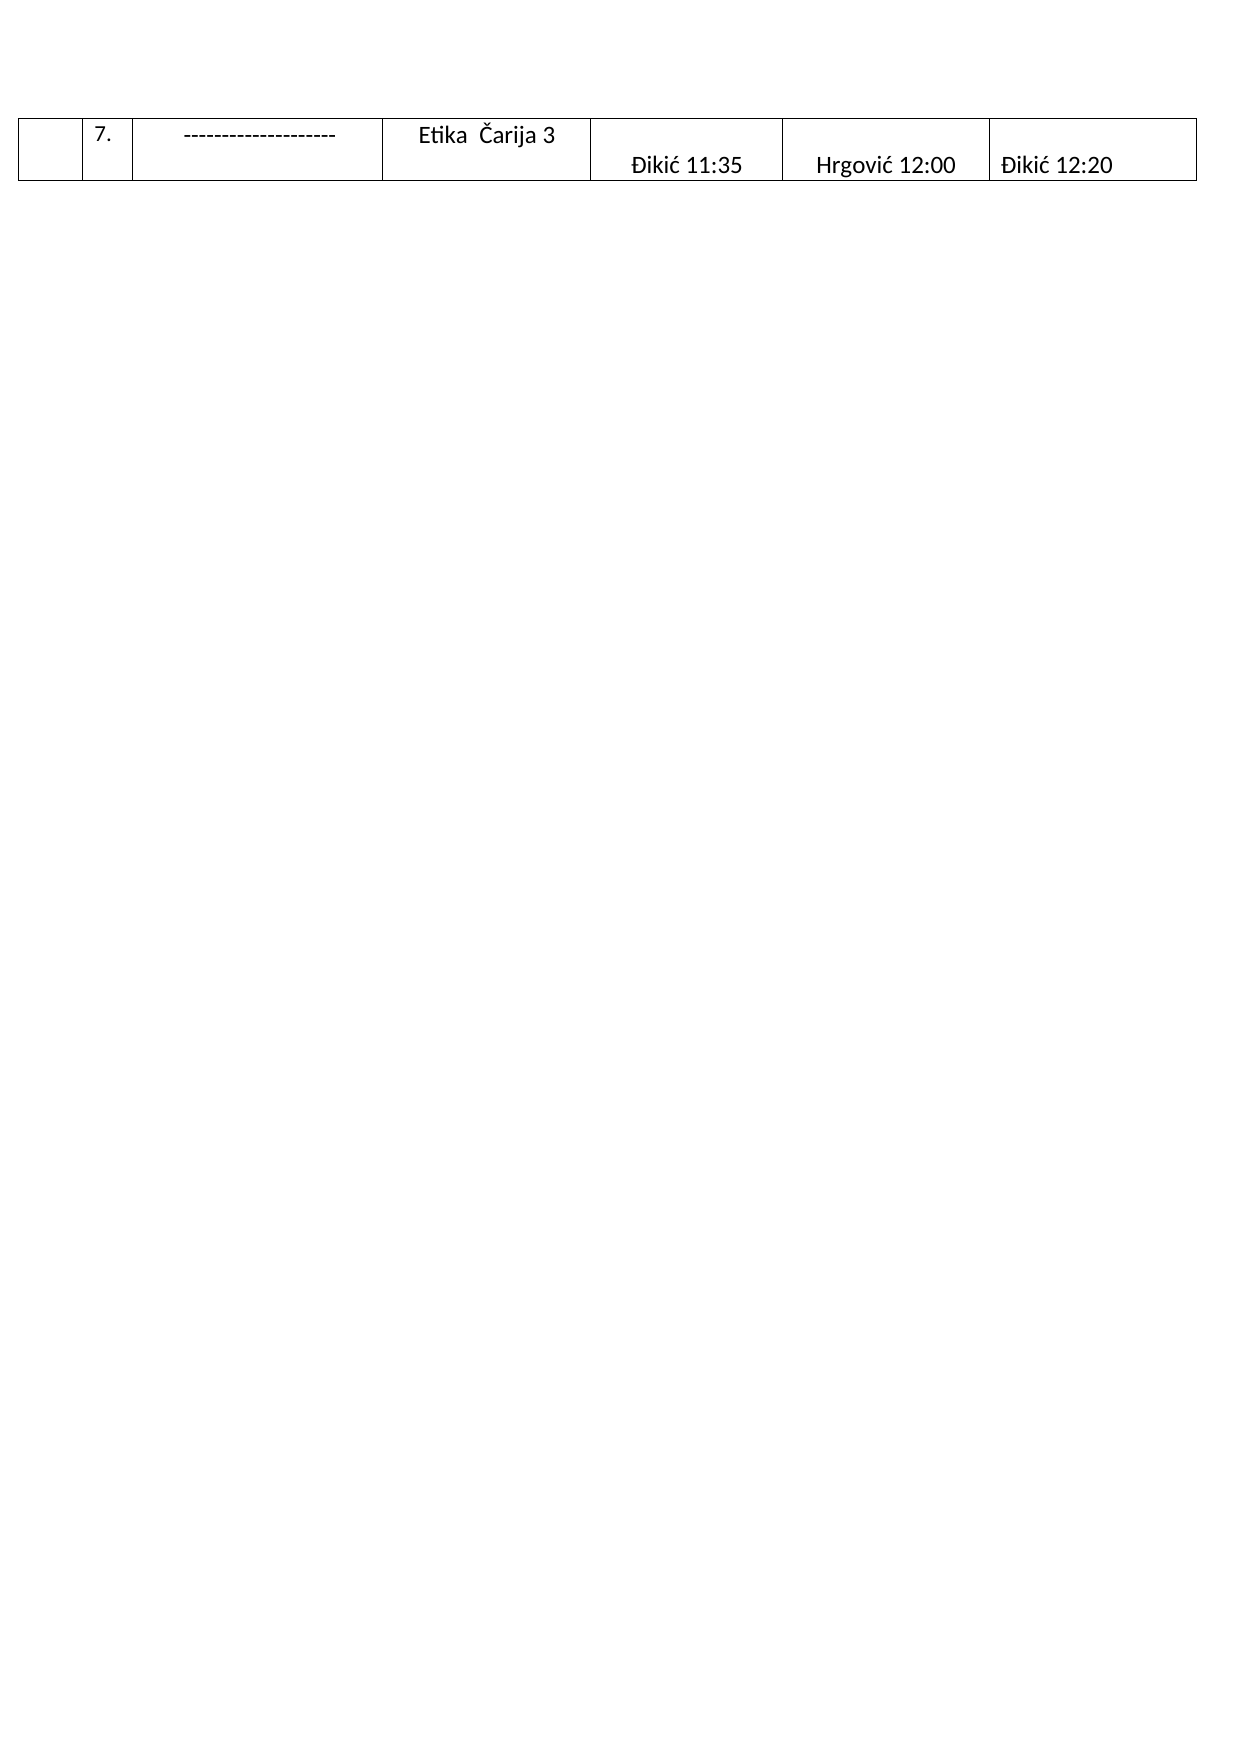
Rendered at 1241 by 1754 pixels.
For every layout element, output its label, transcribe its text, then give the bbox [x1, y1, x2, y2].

table_cell -------------------- [133, 119, 382, 180]
table_cell 7. [83, 119, 132, 180]
table_cell Etika Čarija 3 [383, 119, 590, 180]
